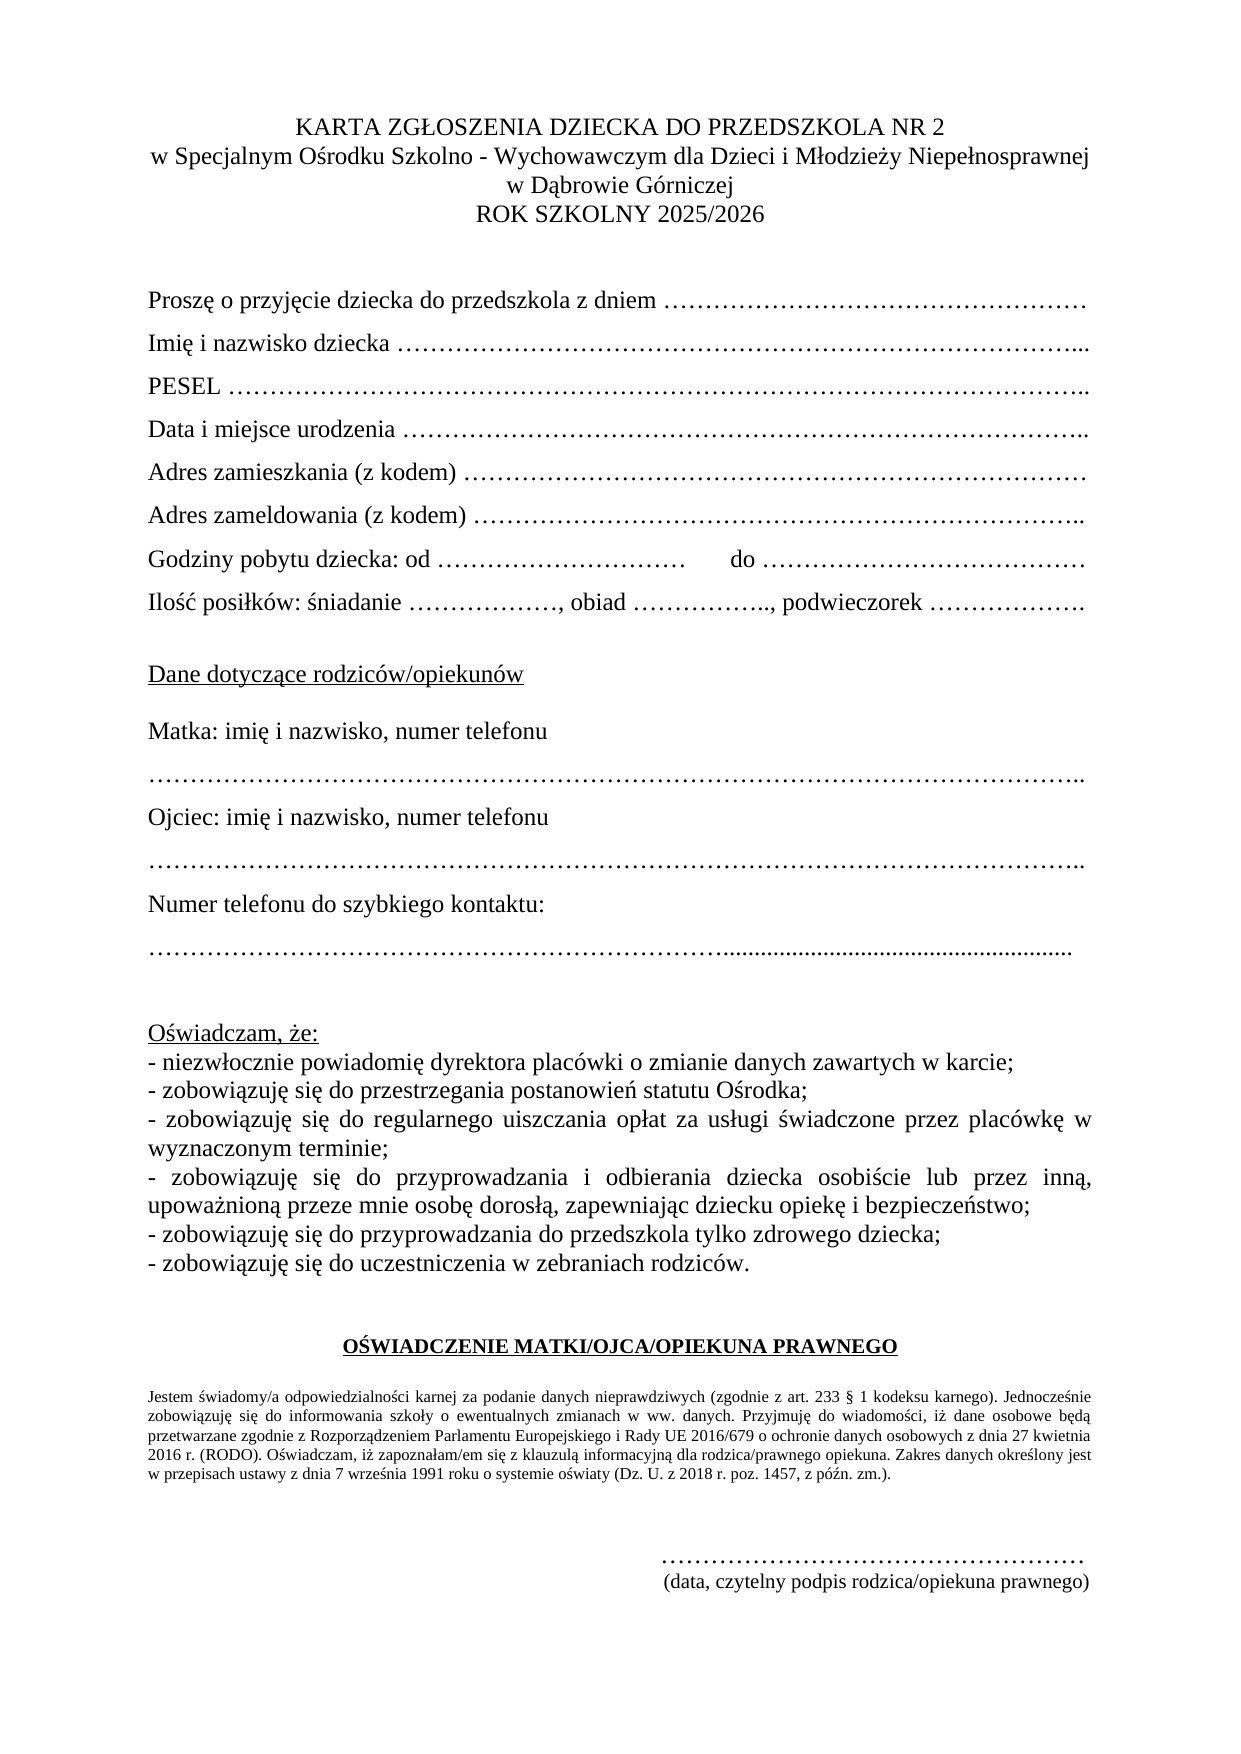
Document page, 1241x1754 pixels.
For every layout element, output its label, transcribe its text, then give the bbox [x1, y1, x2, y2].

text - zobowiązuję się do przyprowadzania do przedszkola tylko zdrowego dziecka; [148, 1219, 1093, 1248]
text - zobowiązuję się do przestrzegania postanowień statutu Ośrodka; [148, 1076, 1093, 1104]
text Matka: imię i nazwisko, numer telefonu ………………………………………………………………………………………………….. [148, 716, 1093, 788]
text Oświadczam, że: [148, 1018, 1093, 1047]
text ROK SZKOLNY 2025/2026 [148, 199, 1093, 227]
text ………………………………………………………………………………………………….. [148, 846, 1093, 874]
text - zobowiązuję się do regularnego uiszczania opłat za usługi świadczone przez placówkę w wyznaczonym terminie; [148, 1104, 1093, 1162]
text KARTA ZGŁOSZENIA DZIECKA DO PRZEDSZKOLA NR 2 [148, 112, 1093, 141]
text - zobowiązuję się do przyprowadzania i odbierania dziecka osobiście lub przez inną, upoważnioną przeze mnie osobę dorosłą, zapewniając dziecku opiekę i bezpieczeństwo; [148, 1162, 1093, 1219]
text Data i miejsce urodzenia ……………………………………………………………………….. [148, 414, 1093, 443]
text Ilość posiłków: śniadanie ………………, obiad …………….., podwieczorek ………………. [148, 587, 1093, 616]
text PESEL ………………………………………………………………………………………….. [148, 371, 1093, 400]
text w Specjalnym Ośrodku Szkolno - Wychowawczym dla Dzieci i Młodzieży Niepełnosprawnej w Dąbrowie Górniczej [148, 141, 1093, 199]
text Godziny pobytu dziecka: od ………………………… do ………………………………… [148, 544, 1093, 572]
text Adres zamieszkania (z kodem) ………………………………………………………………… [148, 457, 1093, 486]
text Proszę o przyjęcie dziecka do przedszkola z dniem …………………………………………… [148, 285, 1093, 314]
text - niezwłocznie powiadomię dyrektora placówki o zmianie danych zawartych w karcie; [148, 1047, 1093, 1076]
text Imię i nazwisko dziecka ………………………………………………………………………... [148, 328, 1093, 357]
text Numer telefonu do szybkiego kontaktu: ……………………………………………………………........................................................ [148, 889, 1093, 961]
text Jestem świadomy/a odpowiedzialności karnej za podanie danych nieprawdziwych (zgodnie z art. 233 § 1 kodeksu karnego). Jednocześnie zobowiązuję się do informowania szkoły o ewentualnych zmianach w ww. danych. Przyjmuję do wiadomości, iż dane osobowe będą przetwarzane zgodnie z Rozporządzeniem Parlamentu Europejskiego i Rady UE 2016/679 o ochronie danych osobowych z dnia 27 kwietnia 2016 r. (RODO). Oświadczam, iż zapoznałam/em się z klauzulą informacyjną dla rodzica/prawnego opiekuna. Zakres danych określony jest w przepisach ustawy z dnia 7 września 1991 roku o systemie oświaty (Dz. U. z 2018 r. poz. 1457, z późn. zm.). [148, 1387, 1093, 1483]
text …………………………………………… [148, 1540, 1093, 1569]
text (data, czytelny podpis rodzica/opiekuna prawnego) [148, 1569, 1093, 1593]
text Dane dotyczące rodziców/opiekunów [148, 659, 1093, 687]
text OŚWIADCZENIE MATKI/OJCA/OPIEKUNA PRAWNEGO [148, 1334, 1093, 1358]
text Adres zameldowania (z kodem) ……………………………………………………………….. [148, 501, 1093, 529]
text Ojciec: imię i nazwisko, numer telefonu [148, 802, 1093, 831]
text - zobowiązuję się do uczestniczenia w zebraniach rodziców. [148, 1248, 1093, 1277]
